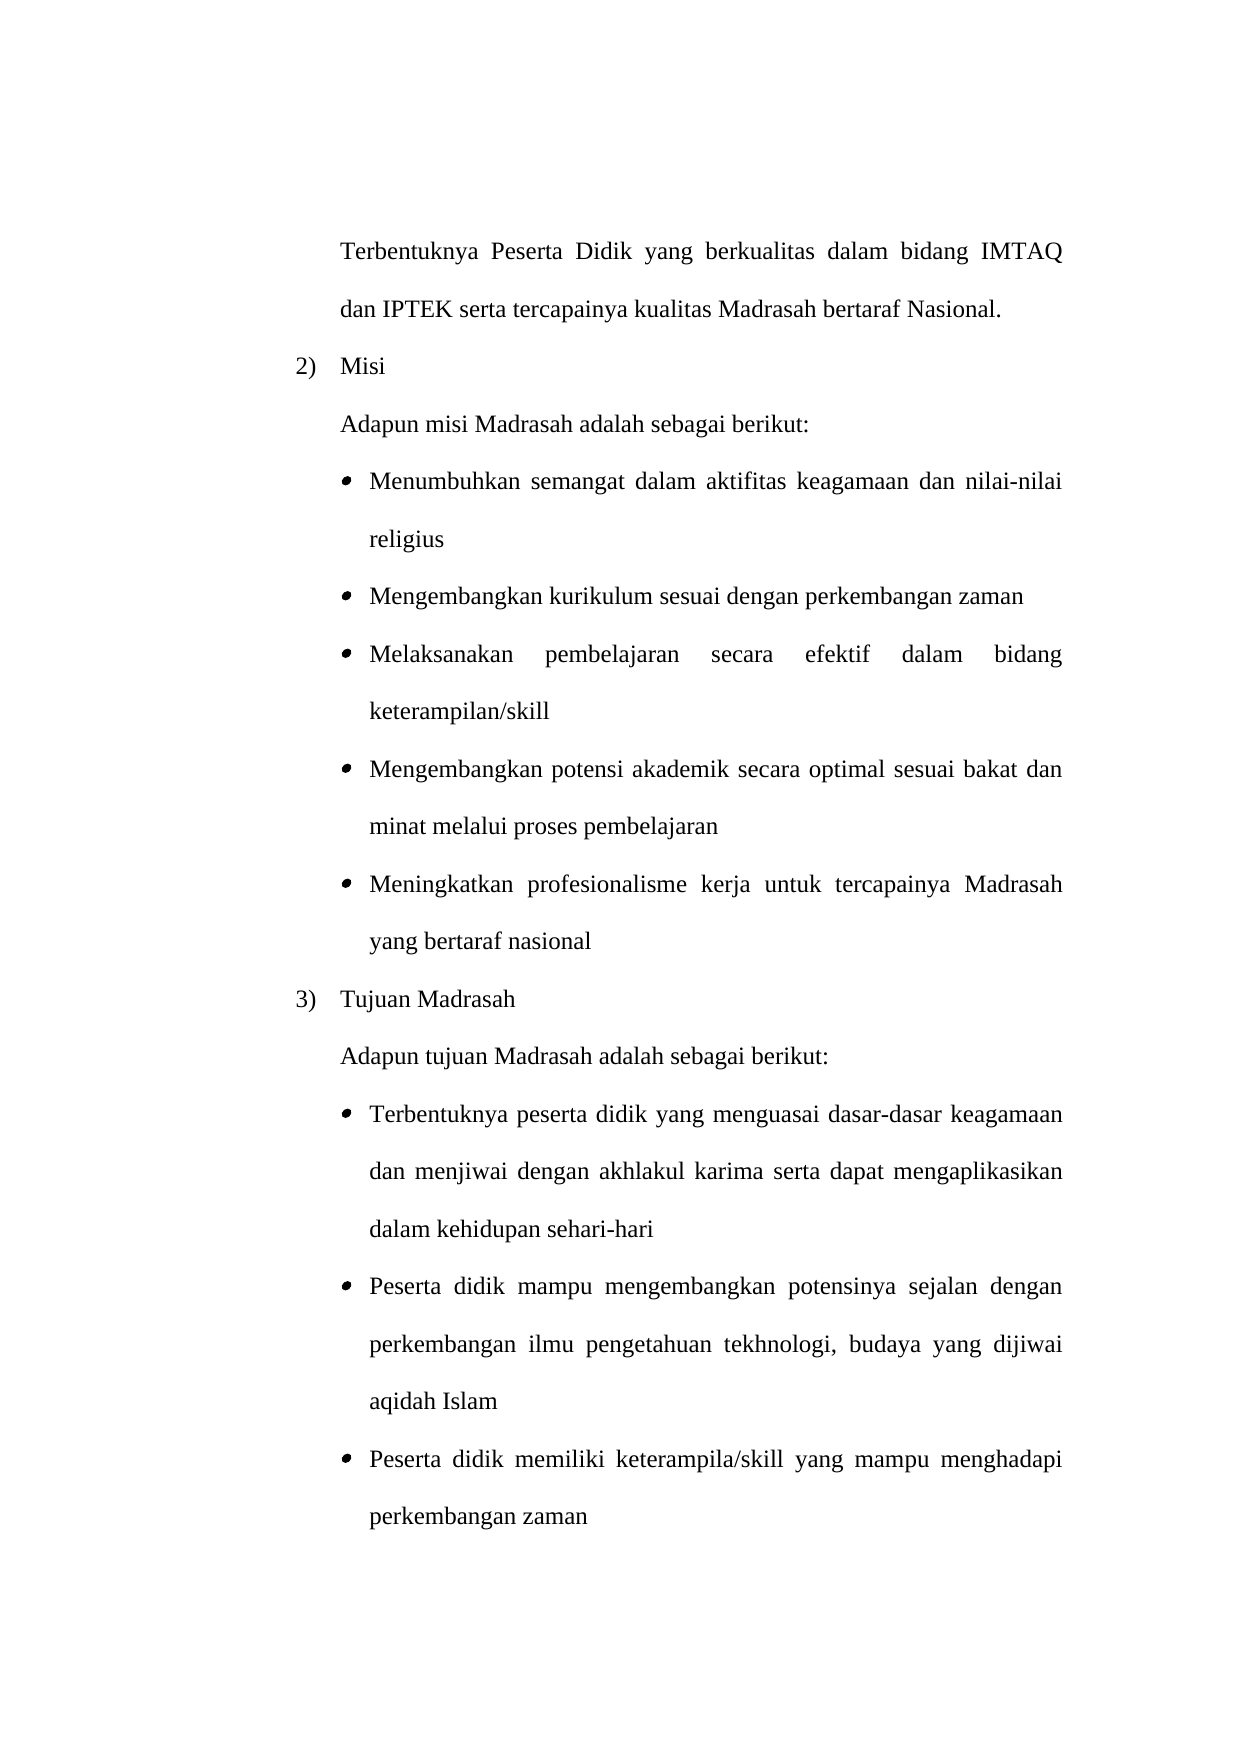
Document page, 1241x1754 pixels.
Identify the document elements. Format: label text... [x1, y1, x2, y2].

list Mengembangkan potensi akademik secara optimal sesuai bakat dan minat melalui proses pembelajaran [340, 754, 1063, 840]
list Adapun tujuan Madrasah adalah sebagai berikut: [340, 1041, 1063, 1070]
list Meningkatkan profesionalisme kerja untuk tercapainya Madrasah yang bertaraf nasional [340, 869, 1063, 955]
list Terbentuknya Peserta Didik yang berkualitas dalam bidang IMTAQ dan IPTEK serta tercapainya kualitas Madrasah bertaraf Nasional. [340, 236, 1063, 322]
list Menumbuhkan semangat dalam aktifitas keagamaan dan nilai-nilai religius [340, 466, 1063, 552]
list Terbentuknya peserta didik yang menguasai dasar-dasar keagamaan dan menjiwai dengan akhlakul karima serta dapat mengaplikasikan dalam kehidupan sehari-hari [340, 1099, 1063, 1242]
list Misi [295, 351, 1063, 380]
list Peserta didik mampu mengembangkan potensinya sejalan dengan perkembangan ilmu pengetahuan tekhnologi, budaya yang dijiwai aqidah Islam [340, 1271, 1063, 1415]
list Adapun misi Madrasah adalah sebagai berikut: [340, 409, 1063, 437]
list Mengembangkan kurikulum sesuai dengan perkembangan zaman [340, 581, 1063, 610]
list Tujuan Madrasah [295, 984, 1063, 1012]
list Melaksanakan pembelajaran secara efektif dalam bidang keterampilan/skill [340, 639, 1063, 725]
list Peserta didik memiliki keterampila/skill yang mampu menghadapi perkembangan zaman [340, 1444, 1063, 1530]
